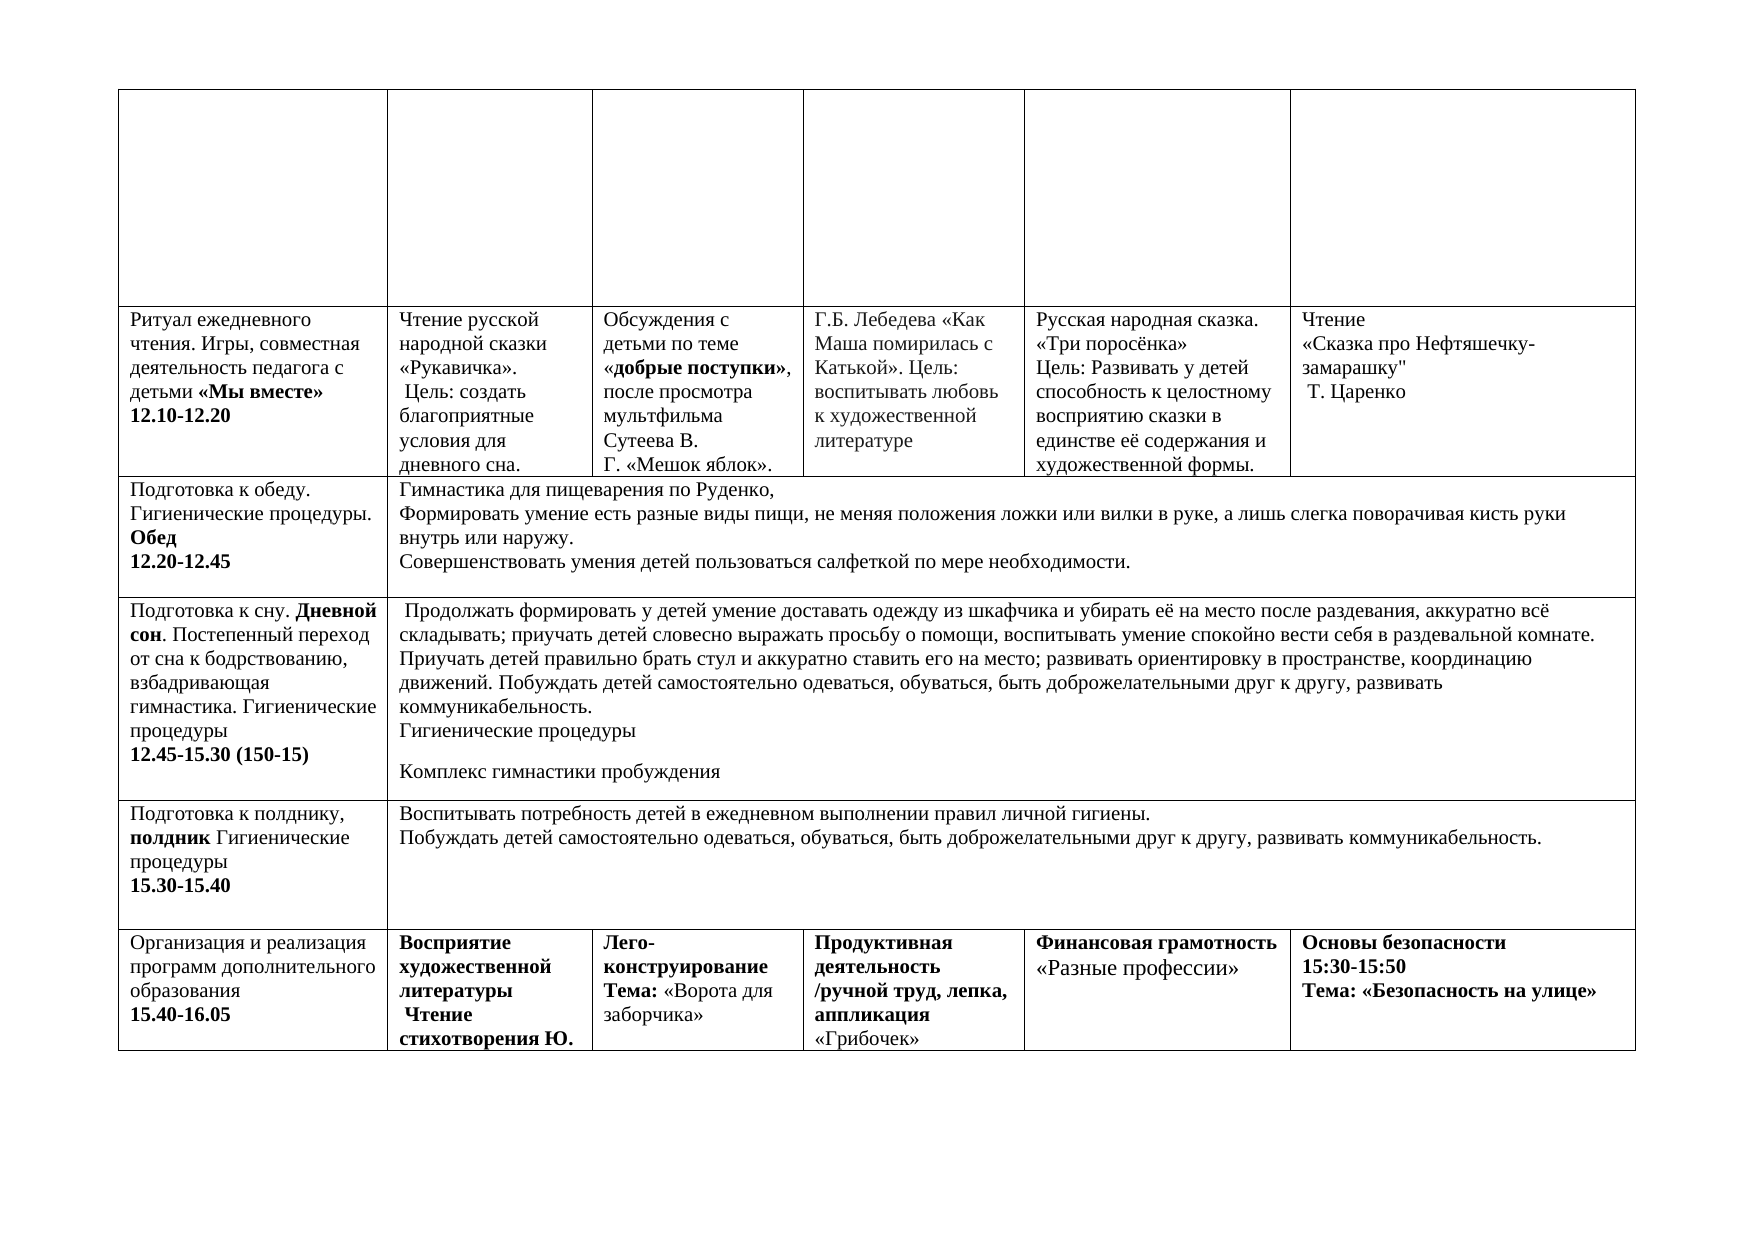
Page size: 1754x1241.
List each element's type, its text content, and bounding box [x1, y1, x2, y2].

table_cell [388, 90, 592, 306]
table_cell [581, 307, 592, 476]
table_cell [119, 930, 387, 1050]
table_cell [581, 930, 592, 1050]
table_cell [593, 930, 803, 1050]
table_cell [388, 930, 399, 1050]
table_cell Чтение «Сказка про Нефтяшечку- замарашку" Т. Царенко [1291, 307, 1635, 476]
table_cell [1025, 90, 1290, 306]
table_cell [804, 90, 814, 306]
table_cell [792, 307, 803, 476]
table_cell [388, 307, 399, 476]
table_cell Подготовка к сну. Дневной сон. Постепенный переход от сна к бодрствованию, взбадривающая гимнастика. Гигиенические процедуры 12.45-15.30 (150-15) [119, 598, 387, 800]
table_cell Ритуал ежедневного чтения. Игры, совместная деятельность педагога с детьми «Мы вместе» 12.10-12.20 [119, 307, 387, 476]
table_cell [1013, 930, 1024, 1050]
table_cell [593, 90, 803, 306]
table_cell Гимнастика для пищеварения по Руденко, Формировать умение есть разные виды пищи, не меняя положения ложки или вилки в руке, а лишь слегка поворачивая кисть руки внутрь или наружу. Совершенствовать умения детей пользоваться салфеткой по мере необходимости. [388, 477, 1635, 597]
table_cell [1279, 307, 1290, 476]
table_cell Подготовка к полднику, полдник Гигиенические процедуры 15.30-15.40 [119, 801, 387, 929]
table_cell Подготовка к обеду. Гигиенические процедуры. Обед 12.20-12.45 [119, 477, 387, 597]
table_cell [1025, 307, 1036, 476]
table_cell Воспитывать потребность детей в ежедневном выполнении правил личной гигиены. Побуждать детей самостоятельно одеваться, обуваться, быть доброжелательными друг к другу, развивать коммуникабельность. [388, 801, 1635, 929]
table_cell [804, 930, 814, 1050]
table_cell Продолжать формировать у детей умение доставать одежду из шкафчика и убирать её на место после раздевания, аккуратно всё складывать; приучать детей словесно выражать просьбу о помощи, воспитывать умение спокойно вести себя в раздевальной комнате. Приучать детей правильно брать стул и аккуратно ставить его на место; развивать ориентировку в пространстве, координацию движений. Побуждать детей самостоятельно одеваться, обуваться, быть доброжелательными друг к другу, развивать коммуникабельность. Гигиенические процедуры Комплекс гимнастики пробуждения [388, 598, 1635, 800]
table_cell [1291, 90, 1635, 306]
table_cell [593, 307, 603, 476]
table_cell Г.Б. Лебедева «Как Маша помирилась с Катькой». Цель: воспитывать любовь к художественной литературе [804, 307, 1024, 476]
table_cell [1291, 930, 1635, 1050]
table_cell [119, 90, 387, 306]
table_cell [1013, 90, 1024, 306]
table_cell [1025, 930, 1290, 1050]
